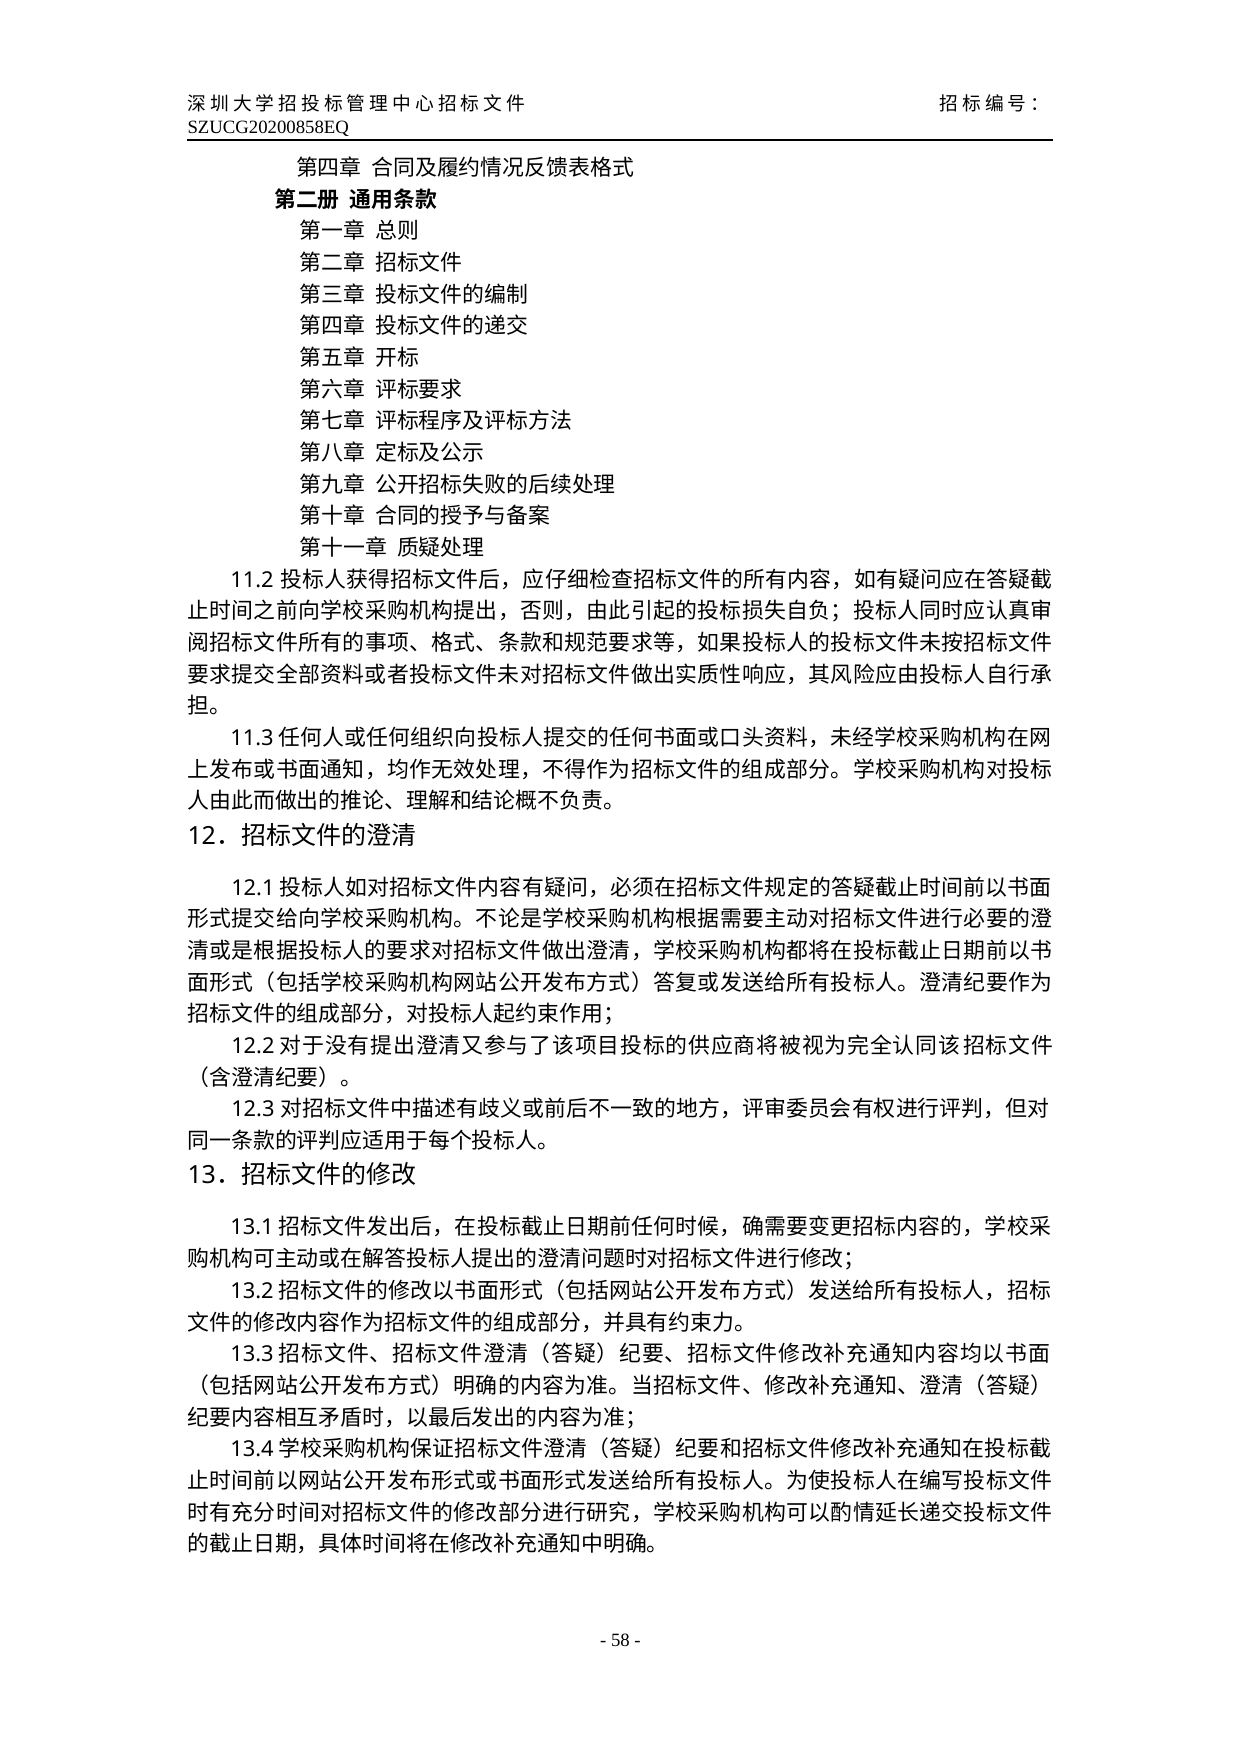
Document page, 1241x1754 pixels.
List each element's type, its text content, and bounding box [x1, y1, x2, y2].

list 第一章 总则 [187, 213, 1053, 245]
text 13.4学校采购机构保证招标文件澄清（答疑）纪要和招标文件修改补充通知在投标截止时间前以网站公开发布形式或书面形式发送给所有投标人。为使投标人在编写投标文件时有充分时间对招标文件的修改部分进行研究，学校采购机构可以酌情延长递交投标文件的截止日期，具体时间将在修改补充通知中明确。 [187, 1431, 1053, 1558]
text 12.1投标人如对招标文件内容有疑问，必须在招标文件规定的答疑截止时间前以书面形式提交给向学校采购机构。不论是学校采购机构根据需要主动对招标文件进行必要的澄清或是根据投标人的要求对招标文件做出澄清，学校采购机构都将在投标截止日期前以书面形式（包括学校采购机构网站公开发布方式）答复或发送给所有投标人。澄清纪要作为招标文件的组成部分，对投标人起约束作用； [187, 869, 1053, 1028]
list 第六章 评标要求 [187, 372, 1053, 403]
list 第二章 招标文件 [187, 245, 1053, 277]
text 12.3 对招标文件中描述有歧义或前后不一致的地方，评审委员会有权进行评判，但对同一条款的评判应适用于每个投标人。 [187, 1091, 1053, 1155]
list 第十一章 质疑处理 [187, 530, 1053, 562]
list 第五章 开标 [187, 340, 1053, 372]
list 第九章 公开招标失败的后续处理 [187, 467, 1053, 498]
text 12．招标文件的澄清 [187, 815, 1053, 851]
text 11.2 投标人获得招标文件后，应仔细检查招标文件的所有内容，如有疑问应在答疑截止时间之前向学校采购机构提出，否则，由此引起的投标损失自负；投标人同时应认真审阅招标文件所有的事项、格式、条款和规范要求等，如果投标人的投标文件未按招标文件要求提交全部资料或者投标文件未对招标文件做出实质性响应，其风险应由投标人自行承担。 [187, 562, 1053, 720]
list 第八章 定标及公示 [187, 435, 1053, 467]
list 第七章 评标程序及评标方法 [187, 403, 1053, 435]
list 第三章 投标文件的编制 [187, 277, 1053, 308]
text 第二册 通用条款 [231, 182, 1053, 213]
list 第四章 投标文件的递交 [187, 308, 1053, 340]
list 第十章 合同的授予与备案 [187, 498, 1053, 530]
text 13.3招标文件、招标文件澄清（答疑）纪要、招标文件修改补充通知内容均以书面（包括网站公开发布方式）明确的内容为准。当招标文件、修改补充通知、澄清（答疑）纪要内容相互矛盾时，以最后发出的内容为准； [187, 1336, 1053, 1431]
text 第四章 合同及履约情况反馈表格式 [253, 150, 1053, 182]
text 13．招标文件的修改 [187, 1155, 1053, 1191]
text 13.1招标文件发出后，在投标截止日期前任何时候，确需要变更招标内容的，学校采购机构可主动或在解答投标人提出的澄清问题时对招标文件进行修改； [187, 1209, 1053, 1273]
text 13.2招标文件的修改以书面形式（包括网站公开发布方式）发送给所有投标人，招标文件的修改内容作为招标文件的组成部分，并具有约束力。 [187, 1273, 1053, 1336]
text 12.2对于没有提出澄清又参与了该项目投标的供应商将被视为完全认同该招标文件（含澄清纪要）。 [187, 1028, 1053, 1091]
text 11.3任何人或任何组织向投标人提交的任何书面或口头资料，未经学校采购机构在网上发布或书面通知，均作无效处理，不得作为招标文件的组成部分。学校采购机构对投标人由此而做出的推论、理解和结论概不负责。 [187, 720, 1053, 815]
